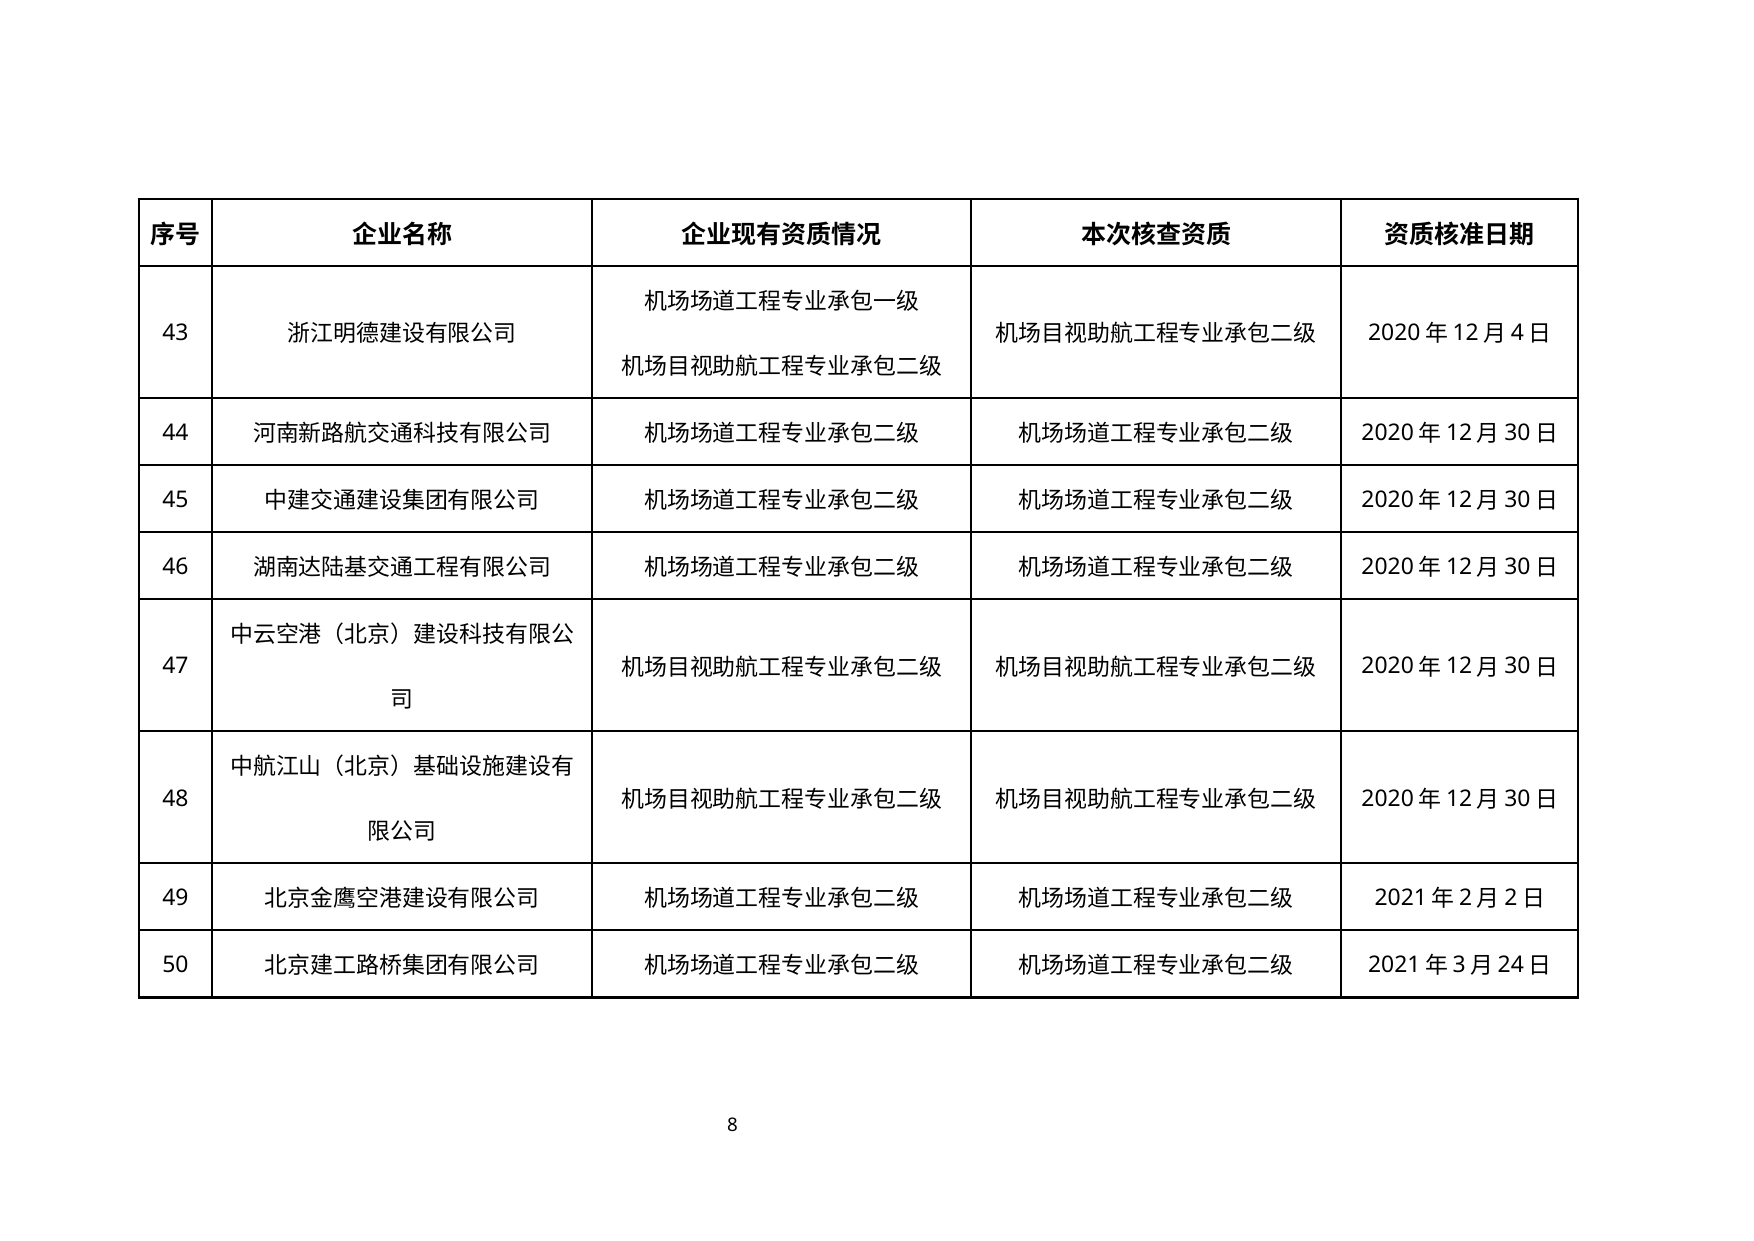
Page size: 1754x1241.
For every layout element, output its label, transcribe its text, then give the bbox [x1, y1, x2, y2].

table_cell 2021年3月24日 [1342, 931, 1577, 996]
table_cell 机场场道工程专业承包一级 机场目视助航工程专业承包二级 [593, 267, 970, 397]
table_cell 机场场道工程专业承包二级 [593, 864, 970, 929]
table_cell 北京金鹰空港建设有限公司 [213, 864, 591, 929]
table_cell 2020年12月30日 [1342, 732, 1577, 862]
table_cell 机场场道工程专业承包二级 [972, 533, 1340, 598]
table_cell 浙江明德建设有限公司 [213, 267, 591, 397]
table_cell 2021年2月2日 [1342, 864, 1577, 929]
table_header 序号 [140, 200, 211, 265]
table_cell 中航江山（北京）基础设施建设有限公司 [213, 732, 591, 862]
table_cell 湖南达陆基交通工程有限公司 [213, 533, 591, 598]
table_cell 机场目视助航工程专业承包二级 [593, 732, 970, 862]
table_cell 河南新路航交通科技有限公司 [213, 399, 591, 464]
table_cell 机场目视助航工程专业承包二级 [972, 600, 1340, 730]
table_cell 机场场道工程专业承包二级 [593, 533, 970, 598]
table_cell 机场场道工程专业承包二级 [972, 399, 1340, 464]
table_cell 机场目视助航工程专业承包二级 [593, 600, 970, 730]
table_cell 机场目视助航工程专业承包二级 [972, 732, 1340, 862]
table_header 资质核准日期 [1342, 200, 1577, 265]
table_header 企业现有资质情况 [593, 200, 970, 265]
table_cell 2020年12月30日 [1342, 399, 1577, 464]
table_cell 43 [140, 267, 211, 397]
table_cell 2020年12月30日 [1342, 533, 1577, 598]
table_cell 机场场道工程专业承包二级 [593, 466, 970, 531]
table_cell 50 [140, 931, 211, 996]
table_cell 46 [140, 533, 211, 598]
table_header 本次核查资质 [972, 200, 1340, 265]
table_cell 机场目视助航工程专业承包二级 [972, 267, 1340, 397]
table_cell 机场场道工程专业承包二级 [972, 931, 1340, 996]
table_cell 48 [140, 732, 211, 862]
table_cell 2020年12月30日 [1342, 600, 1577, 730]
table_cell 中云空港（北京）建设科技有限公司 [213, 600, 591, 730]
table_cell 44 [140, 399, 211, 464]
table_cell 45 [140, 466, 211, 531]
table_cell 机场场道工程专业承包二级 [972, 466, 1340, 531]
table_cell 2020年12月30日 [1342, 466, 1577, 531]
table_cell 47 [140, 600, 211, 730]
table_cell 2020年12月4日 [1342, 267, 1577, 397]
table_cell 中建交通建设集团有限公司 [213, 466, 591, 531]
table_cell 机场场道工程专业承包二级 [593, 931, 970, 996]
table_cell 机场场道工程专业承包二级 [972, 864, 1340, 929]
table_cell 机场场道工程专业承包二级 [593, 399, 970, 464]
table_cell 49 [140, 864, 211, 929]
table_cell 北京建工路桥集团有限公司 [213, 931, 591, 996]
table_header 企业名称 [213, 200, 591, 265]
